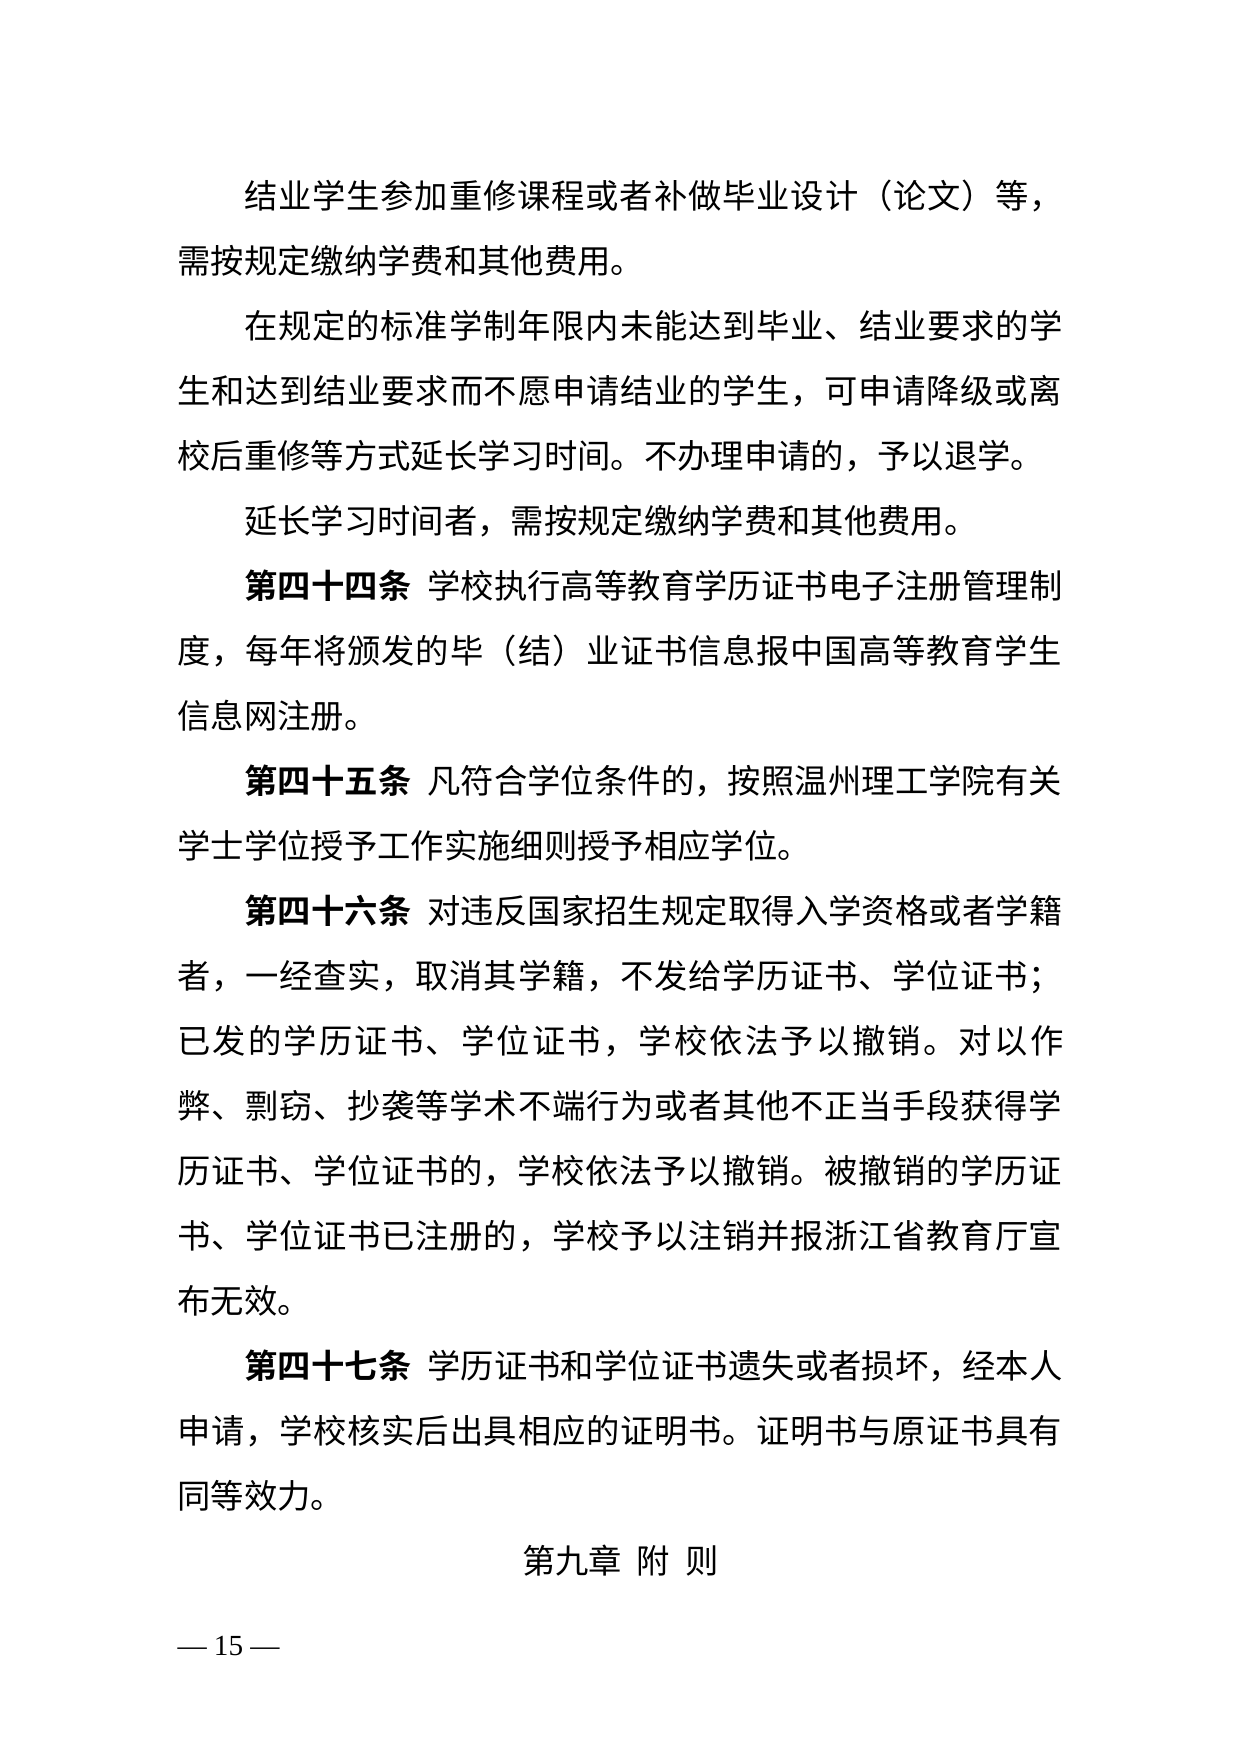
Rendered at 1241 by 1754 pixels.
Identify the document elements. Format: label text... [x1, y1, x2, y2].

text 结业学生参加重修课程或者补做毕业设计（论文）等，需按规定缴纳学费和其他费用。 [177, 162, 1063, 292]
text 第四十四条 学校执行高等教育学历证书电子注册管理制度，每年将颁发的毕（结）业证书信息报中国高等教育学生信息网注册。 [177, 552, 1063, 747]
text 第九章 附 则 [177, 1527, 1063, 1592]
text 第四十六条 对违反国家招生规定取得入学资格或者学籍者，一经查实，取消其学籍，不发给学历证书、学位证书；已发的学历证书、学位证书，学校依法予以撤销。对以作弊、剽窃、抄袭等学术不端行为或者其他不正当手段获得学历证书、学位证书的，学校依法予以撤销。被撤销的学历证书、学位证书已注册的，学校予以注销并报浙江省教育厅宣布无效。 [177, 877, 1063, 1332]
text 第四十七条 学历证书和学位证书遗失或者损坏，经本人申请，学校核实后出具相应的证明书。证明书与原证书具有同等效力。 [177, 1332, 1063, 1527]
text 第四十五条 凡符合学位条件的，按照温州理工学院有关学士学位授予工作实施细则授予相应学位。 [177, 747, 1063, 877]
text 在规定的标准学制年限内未能达到毕业、结业要求的学生和达到结业要求而不愿申请结业的学生，可申请降级或离校后重修等方式延长学习时间。不办理申请的，予以退学。 [177, 292, 1063, 487]
text 延长学习时间者，需按规定缴纳学费和其他费用。 [177, 487, 1063, 552]
